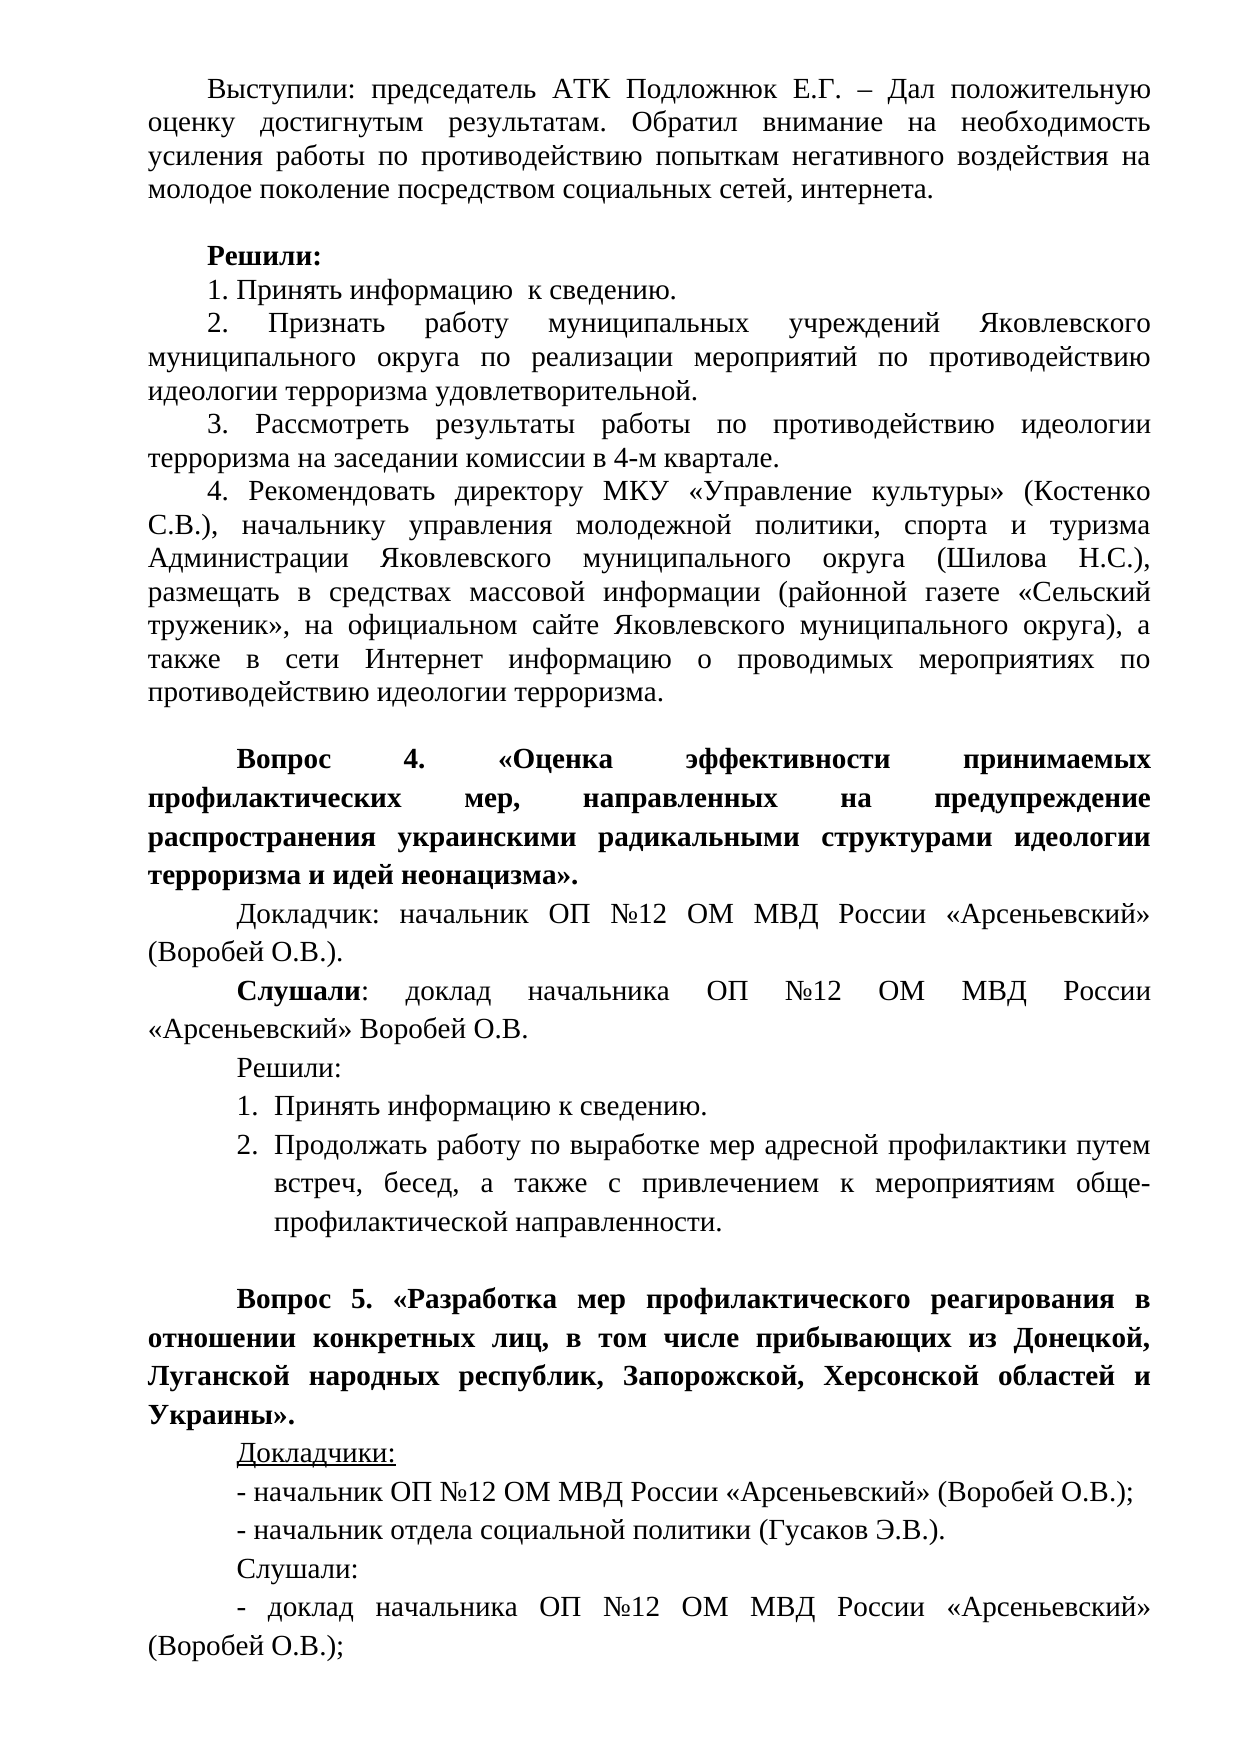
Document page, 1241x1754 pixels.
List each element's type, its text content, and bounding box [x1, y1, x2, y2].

text Решили: [148, 238, 1152, 272]
text Докладчики: [148, 1435, 1152, 1469]
text 1. Принять информацию к сведению. [148, 272, 1152, 306]
text - доклад начальника ОП №12 ОМ МВД России «Арсеньевский» (Воробей О.В.); [148, 1589, 1152, 1662]
text - начальник ОП №12 ОМ МВД России «Арсеньевский» (Воробей О.В.); [148, 1474, 1152, 1507]
text Решили: [148, 1050, 1152, 1083]
text Слушали: [148, 1551, 1152, 1584]
list Принять информацию к сведению. [236, 1088, 1152, 1122]
text Вопрос 4. «Оценка эффективности принимаемых профилактических мер, направленных на предупреждение распространения украинскими радикальными структурами идеологии терроризма и идей неонацизма». [148, 742, 1152, 891]
text - начальник отдела социальной политики (Гусаков Э.В.). [148, 1512, 1152, 1546]
text 2. Признать работу муниципальных учреждений Яковлевского муниципального округа по реализации мероприятий по противодействию идеологии терроризма удовлетворительной. [148, 306, 1152, 406]
text 4. Рекомендовать директору МКУ «Управление культуры» (Костенко С.В.), начальнику управления молодежной политики, спорта и туризма Администрации Яковлевского муниципального округа (Шилова Н.С.), размещать в средствах массовой информации (районной газете «Сельский труженик», на официальном сайте Яковлевского муниципального округа), а также в сети Интернет информацию о проводимых мероприятиях по противодействию идеологии терроризма. [148, 473, 1152, 708]
text Выступили: председатель АТК Подложнюк Е.Г. – Дал положительную оценку достигнутым результатам. Обратил внимание на необходимость усиления работы по противодействию попыткам негативного воздействия на молодое поколение посредством социальных сетей, интернета. [148, 71, 1152, 205]
text 3. Рассмотреть результаты работы по противодействию идеологии терроризма на заседании комиссии в 4-м квартале. [148, 406, 1152, 473]
text Докладчик: начальник ОП №12 ОМ МВД России «Арсеньевский» (Воробей О.В.). [148, 896, 1152, 968]
list Продолжать работу по выработке мер адресной профилактики путем встреч, бесед, а также с привлечением к мероприятиям обще- профилактической направленности. [236, 1127, 1152, 1238]
text Вопрос 5. «Разработка мер профилактического реагирования в отношении конкретных лиц, в том числе прибывающих из Донецкой, Луганской народных республик, Запорожской, Херсонской областей и Украины». [148, 1281, 1152, 1430]
text Слушали: доклад начальника ОП №12 ОМ МВД России «Арсеньевский» Воробей О.В. [148, 973, 1152, 1045]
